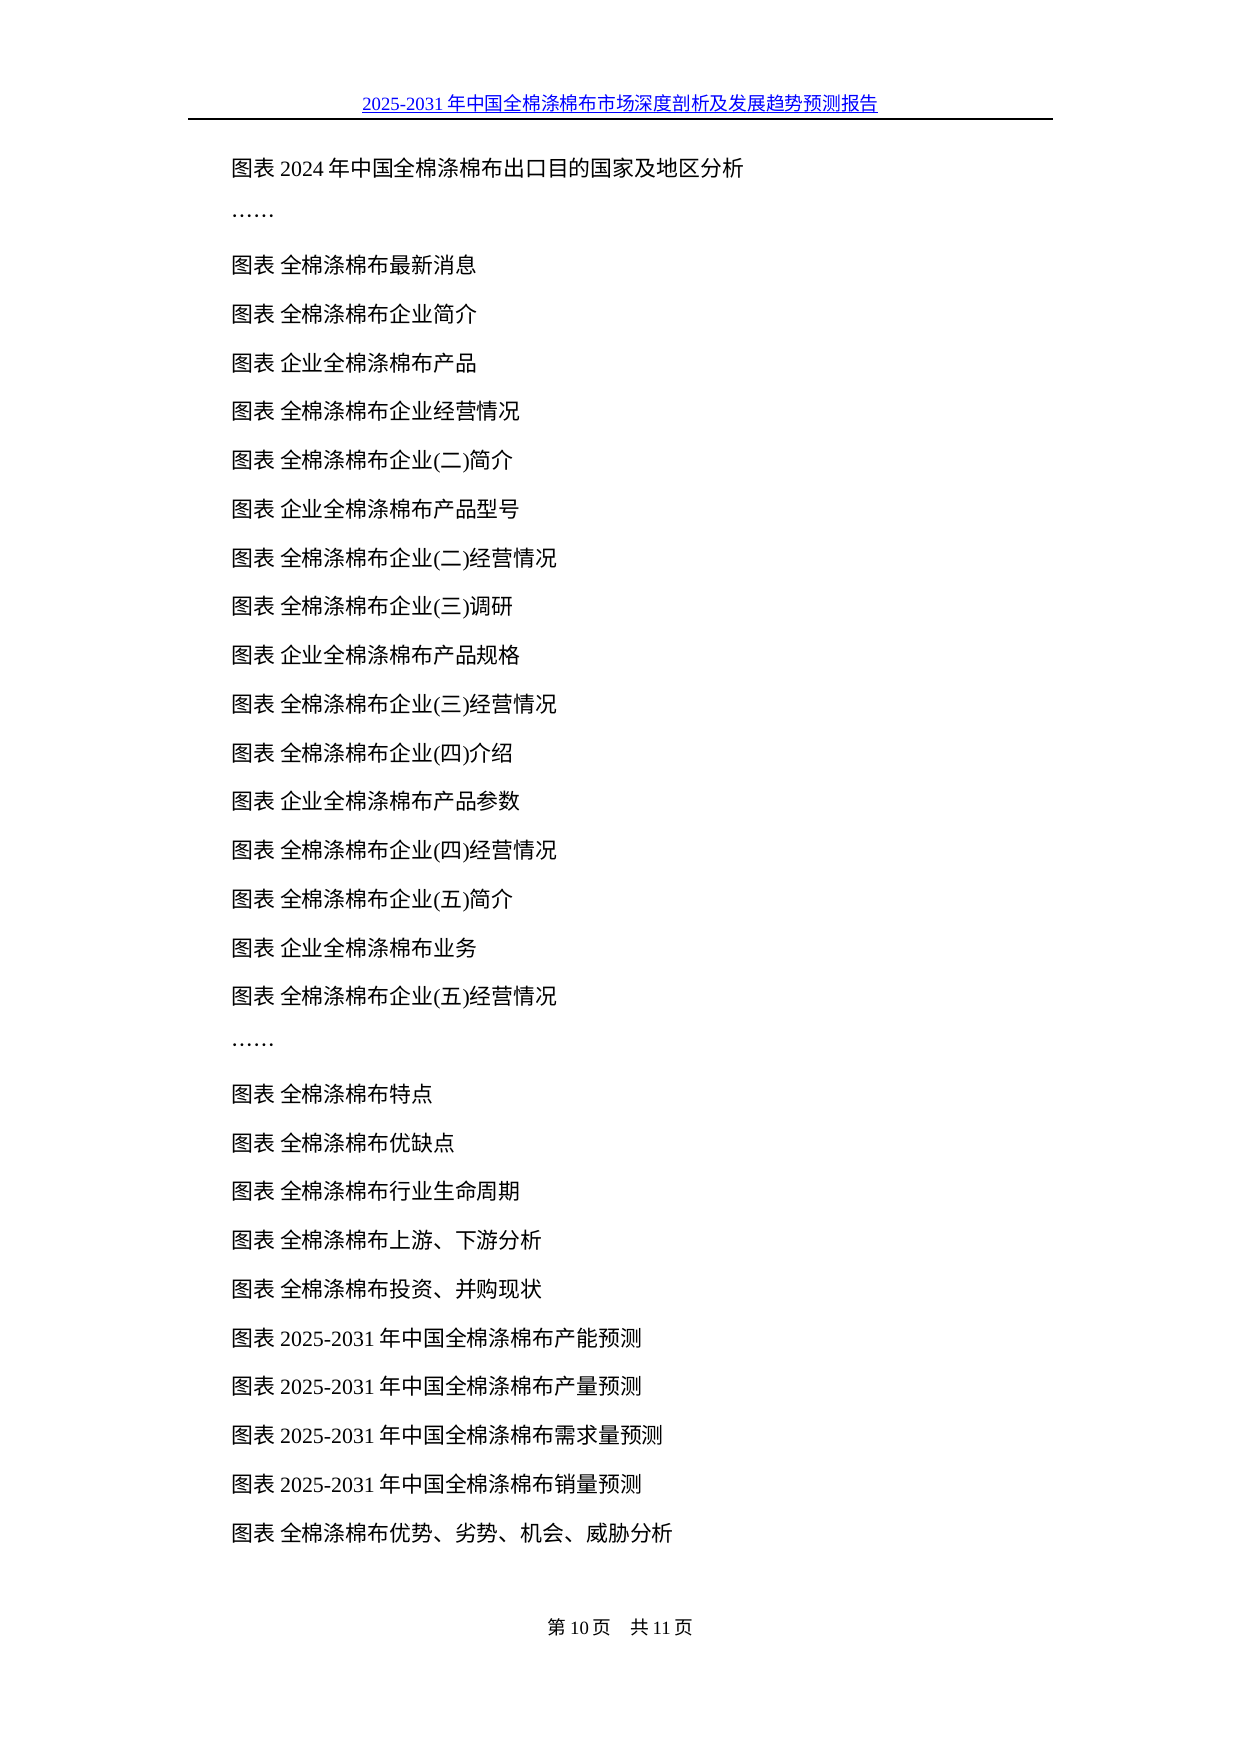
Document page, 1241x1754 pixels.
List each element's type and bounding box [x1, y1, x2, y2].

text [187, 150, 1053, 1548]
